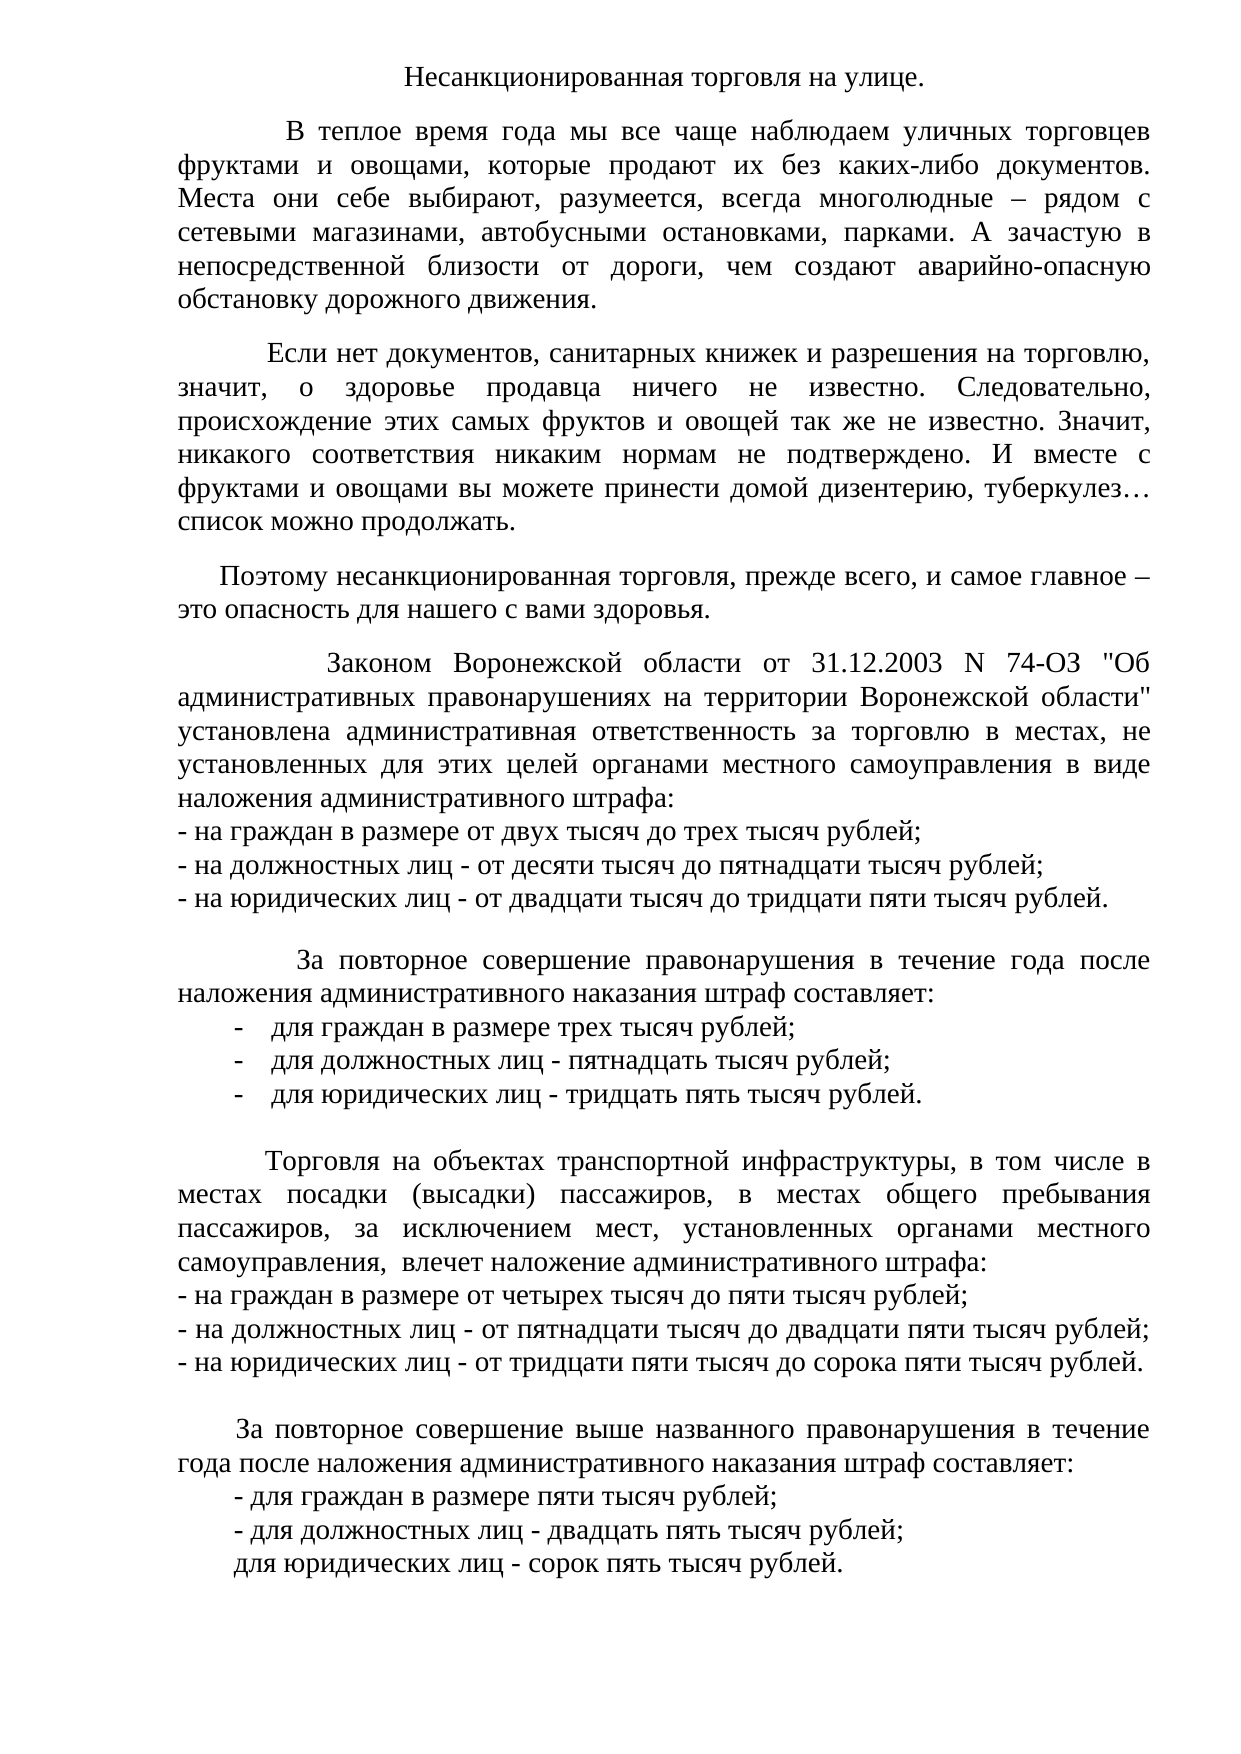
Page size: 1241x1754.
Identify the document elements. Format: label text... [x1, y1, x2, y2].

text Законом Воронежской области от 31.12.2003 N 74-ОЗ "Об административных правонарушениях на территории Воронежской области" установлена административная ответственность за торговлю в местах, не установленных для этих целей органами местного самоуправления в виде наложения административного штрафа: [177, 646, 1152, 813]
text В теплое время года мы все чаще наблюдаем уличных торговцев фруктами и овощами, которые продают их без каких-либо документов. Места они себе выбирают, разумеется, всегда многолюдные – рядом с сетевыми магазинами, автобусными остановками, парками. А зачастую в непосредственной близости от дороги, чем создают аварийно-опасную обстановку дорожного движения. [177, 113, 1152, 315]
text Если нет документов, санитарных книжек и разрешения на торговлю, значит, о здоровье продавца ничего не известно. Следовательно, происхождение этих самых фруктов и овощей так же не известно. Значит, никакого соответствия никаким нормам не подтверждено. И вместе с фруктами и овощами вы можете принести домой дизентерию, туберкулез… список можно продолжать. [177, 336, 1152, 537]
text - на должностных лиц - от пятнадцати тысяч до двадцати пяти тысяч рублей; - на юридических лиц - от тридцати пяти тысяч до сорока пяти тысяч рублей. [177, 1311, 1152, 1378]
list для должностных лиц - пятнадцать тысяч рублей; [233, 1042, 1152, 1076]
text Торговля на объектах транспортной инфраструктуры, в том числе в местах посадки (высадки) пассажиров, в местах общего пребывания пассажиров, за исключением мест, установленных органами местного самоуправления, влечет наложение административного штрафа: [177, 1143, 1152, 1277]
text За повторное совершение правонарушения в течение года после наложения административного наказания штраф составляет: [177, 942, 1152, 1009]
text для юридических лиц - сорок пять тысяч рублей. [177, 1546, 1152, 1579]
text - на должностных лиц - от десяти тысяч до пятнадцати тысяч рублей; [177, 847, 1152, 880]
text - для граждан в размере пяти тысяч рублей; [177, 1478, 1152, 1512]
text - на граждан в размере от двух тысяч до трех тысяч рублей; [177, 813, 1152, 847]
list для юридических лиц - тридцать пять тысяч рублей. [233, 1076, 1152, 1109]
text За повторное совершение выше названного правонарушения в течение года после наложения административного наказания штраф составляет: [177, 1411, 1152, 1478]
text - на юридических лиц - от двадцати тысяч до тридцати пяти тысяч рублей. [177, 880, 1152, 914]
text - на граждан в размере от четырех тысяч до пяти тысяч рублей; [177, 1277, 1152, 1311]
text Несанкционированная торговля на улице. [177, 59, 1152, 93]
text - для должностных лиц - двадцать пять тысяч рублей; [177, 1512, 1152, 1546]
list для граждан в размере трех тысяч рублей; [233, 1009, 1152, 1042]
text Поэтому несанкционированная торговля, прежде всего, и самое главное – это опасность для нашего с вами здоровья. [177, 558, 1152, 625]
